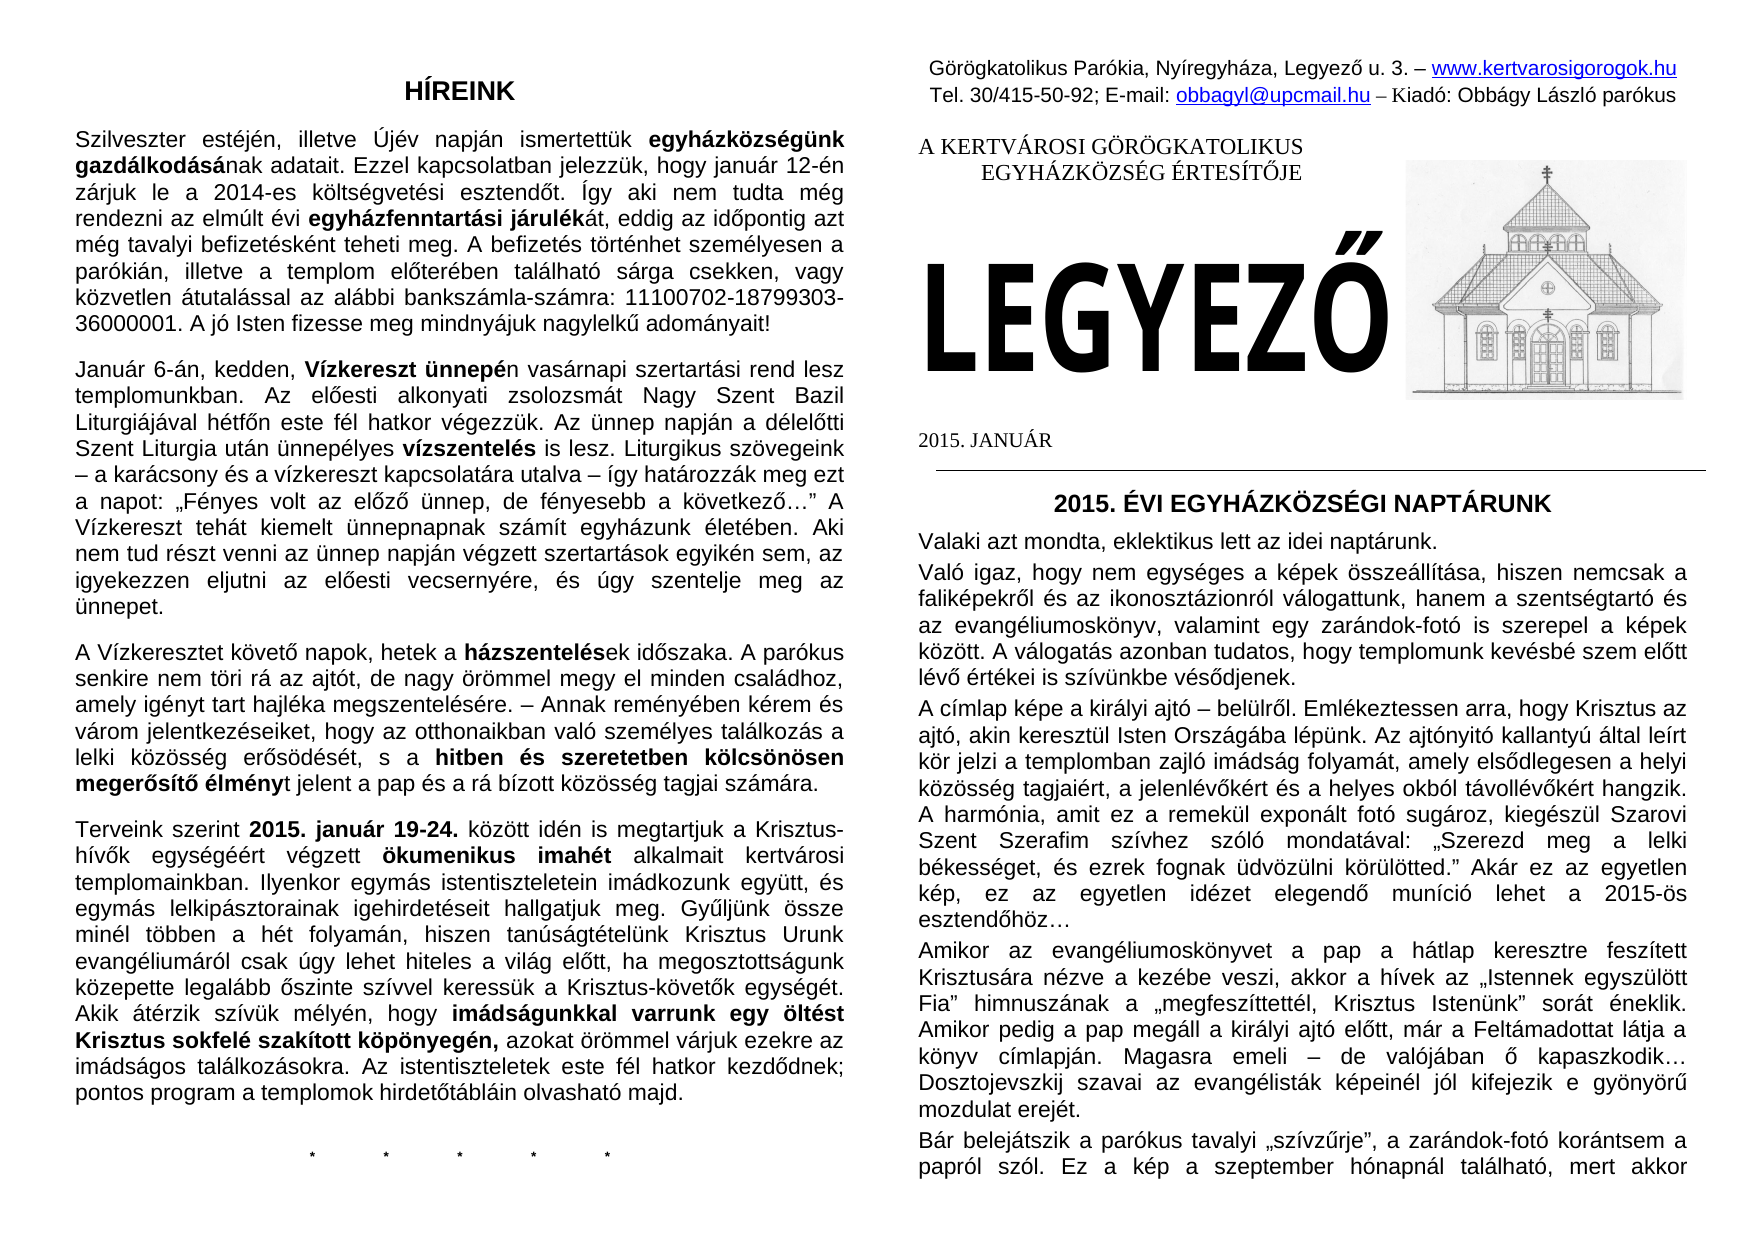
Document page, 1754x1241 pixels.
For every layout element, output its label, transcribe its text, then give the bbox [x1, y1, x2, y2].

text A Vízkeresztet követő napok, hetek a házszentelések időszaka. A parókus senkire nem töri rá az ajtót, de nagy örömmel megy el minden családhoz, amely igényt tart hajléka megszentelésére. – Annak reményében kérem és várom jelentkezéseiket, hogy az otthonaikban való személyes találkozás a lelki közösség erősödését, s a hitben és szeretetben kölcsönösen megerősítő élményt jelent a pap és a rá bízott közösség tagjai számára. [75, 638, 844, 797]
text EGYHÁZKÖZSÉG ÉRTESÍTŐJE [918, 159, 1687, 186]
text Görögkatolikus Parókia, Nyíregyháza, Legyező u. 3. – www.kertvarosigorogok.hu [918, 56, 1687, 80]
text HÍREINK [75, 75, 844, 107]
text Amikor az evangéliumoskönyvet a pap a hátlap keresztre feszített Krisztusára nézve a kezébe veszi, akkor a hívek az „Istennek egyszülött Fia” himnuszának a „megfeszíttettél, Krisztus Istenünk” sorát éneklik. Amikor pedig a pap megáll a királyi ajtó előtt, már a Feltámadottat látja a könyv címlapján. Magasra emeli – de valójában ő kapaszkodik… Dosztojevszkij szavai az evangélisták képeinél jól kifejezik e gyönyörű mozdulat erejét. [918, 937, 1687, 1122]
text Valaki azt mondta, eklektikus lett az idei naptárunk. [918, 528, 1687, 554]
text 2015. JANUÁR [918, 428, 1687, 452]
text Való igaz, hogy nem egységes a képek összeállítása, hiszen nemcsak a faliképekről és az ikonosztázionról válogattunk, hanem a szentségtartó és az evangéliumoskönyv, valamint egy zarándok-fotó is szerepel a képek között. A válogatás azonban tudatos, hogy templomunk kevésbé szem előtt lévő értékei is szívünkbe vésődjenek. [918, 559, 1687, 691]
text 2015. ÉVI EGYHÁZKÖZSÉGI NAPTÁRUNK [918, 489, 1687, 518]
text LEGYEZŐ [918, 211, 1687, 415]
text Terveink szerint 2015. január 19-24. között idén is megtartjuk a Krisztus-hívők egységéért végzett ökumenikus imahét alkalmait kertvárosi templomainkban. Ilyenkor egymás istentiszteletein imádkozunk együtt, és egymás lelkipásztorainak igehirdetéseit hallgatjuk meg. Gyűljünk össze minél többen a hét folyamán, hiszen tanúságtételünk Krisztus Urunk evangéliumáról csak úgy lehet hiteles a világ előtt, ha megosztottságunk közepette legalább őszinte szívvel keressük a Krisztus-követők egységét. Akik átérzik szívük mélyén, hogy imádságunkkal varrunk egy öltést Krisztus sokfelé szakított köpönyegén, azokat örömmel várjuk ezekre az imádságos találkozásokra. Az istentiszteletek este fél hatkor kezdődnek; pontos program a templomok hirdetőtábláin olvasható majd. [75, 816, 844, 1106]
text Január 6-án, kedden, Vízkereszt ünnepén vasárnapi szertartási rend lesz templomunkban. Az előesti alkonyati zsolozsmát Nagy Szent Bazil Liturgiájával hétfőn este fél hatkor végezzük. Az ünnep napján a délelőtti Szent Liturgia után ünnepélyes vízszentelés is lesz. Liturgikus szövegeink – a karácsony és a vízkereszt kapcsolatára utalva – így határozzák meg ezt a napot: „Fényes volt az előző ünnep, de fényesebb a következő…” A Vízkereszt tehát kiemelt ünnepnapnak számít egyházunk életében. Aki nem tud részt venni az ünnep napján végzett szertartások egyikén sem, az igyekezzen eljutni az előesti vecsernyére, és úgy szentelje meg az ünnepet. [75, 356, 844, 619]
text * * * * * [75, 1149, 844, 1164]
text A KERTVÁROSI GÖRÖGKATOLIKUS [918, 133, 1687, 159]
text A címlap képe a királyi ajtó – belülről. Emlékeztessen arra, hogy Krisztus az ajtó, akin keresztül Isten Országába lépünk. Az ajtónyitó kallantyú által leírt kör jelzi a templomban zajló imádság folyamát, amely elsődlegesen a helyi közösség tagjaiért, a jelenlévőkért és a helyes okból távollévőkért hangzik. A harmónia, amit ez a remekül exponált fotó sugároz, kiegészül Szarovi Szent Szerafim szívhez szóló mondatával: „Szerezd meg a lelki békességet, és ezrek fognak üdvözülni körülötted.” Akár ez az egyetlen kép, ez az egyetlen idézet elegendő muníció lehet a 2015-ös esztendőhöz… [918, 695, 1687, 933]
text Tel. 30/415-50-92; E-mail: obbagyl@upcmail.hu – Kiadó: Obbágy László parókus [918, 83, 1687, 107]
text Szilveszter estéjén, illetve Újév napján ismertettük egyházközségünk gazdálkodásának adatait. Ezzel kapcsolatban jelezzük, hogy január 12-én zárjuk le a 2014-es költségvetési esztendőt. Így aki nem tudta még rendezni az elmúlt évi egyházfenntartási járulékát, eddig az időpontig azt még tavalyi befizetésként teheti meg. A befizetés történhet személyesen a parókián, illetve a templom előterében található sárga csekken, vagy közvetlen átutalással az alábbi bankszámla-számra: 11100702-18799303-36000001. A jó Isten fizesse meg mindnyájuk nagylelkű adományait! [75, 126, 844, 337]
picture [1405, 186, 1687, 211]
